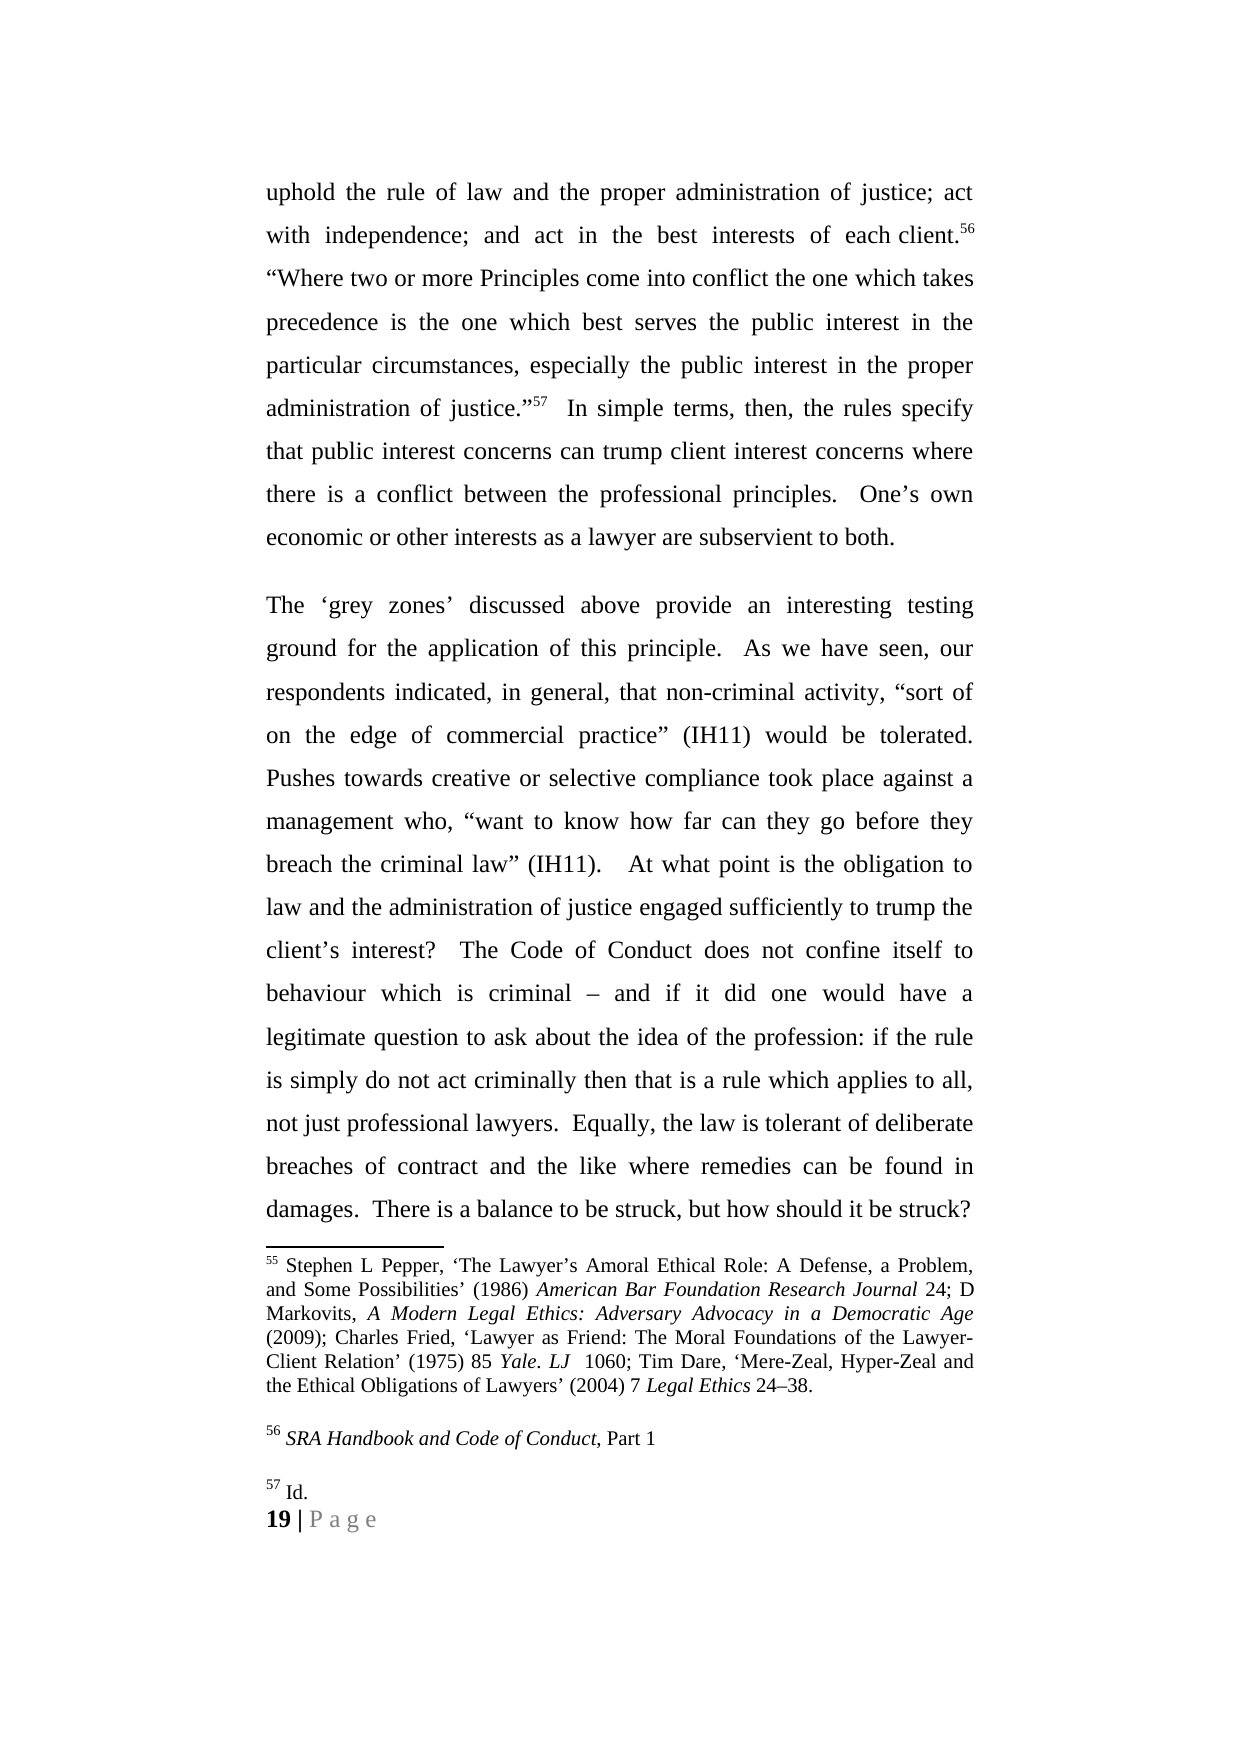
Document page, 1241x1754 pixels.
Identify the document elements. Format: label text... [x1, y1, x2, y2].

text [266, 177, 974, 551]
text The ‘grey zones’ discussed above provide an interesting testing ground for the application of this principle. As we have seen, our respondents indicated, in general, that non-criminal activity, “sort of on the edge of commercial practice” (IH11) would be tolerated. Pushes towards creative or selective compliance took place against a management who, “want to know how far can they go before they breach the criminal law” (IH11). At what point is the obligation to law and the administration of justice engaged sufficiently to trump the client’s interest? The Code of Conduct does not confine itself to behaviour which is criminal – and if it did one would have a legitimate question to ask about the idea of the profession: if the rule is simply do not act criminally then that is a rule which applies to all, not just professional lawyers. Equally, the law is tolerant of deliberate breaches of contract and the like where remedies can be found in damages. There is a balance to be struck, but how should it be struck? [266, 590, 974, 1223]
